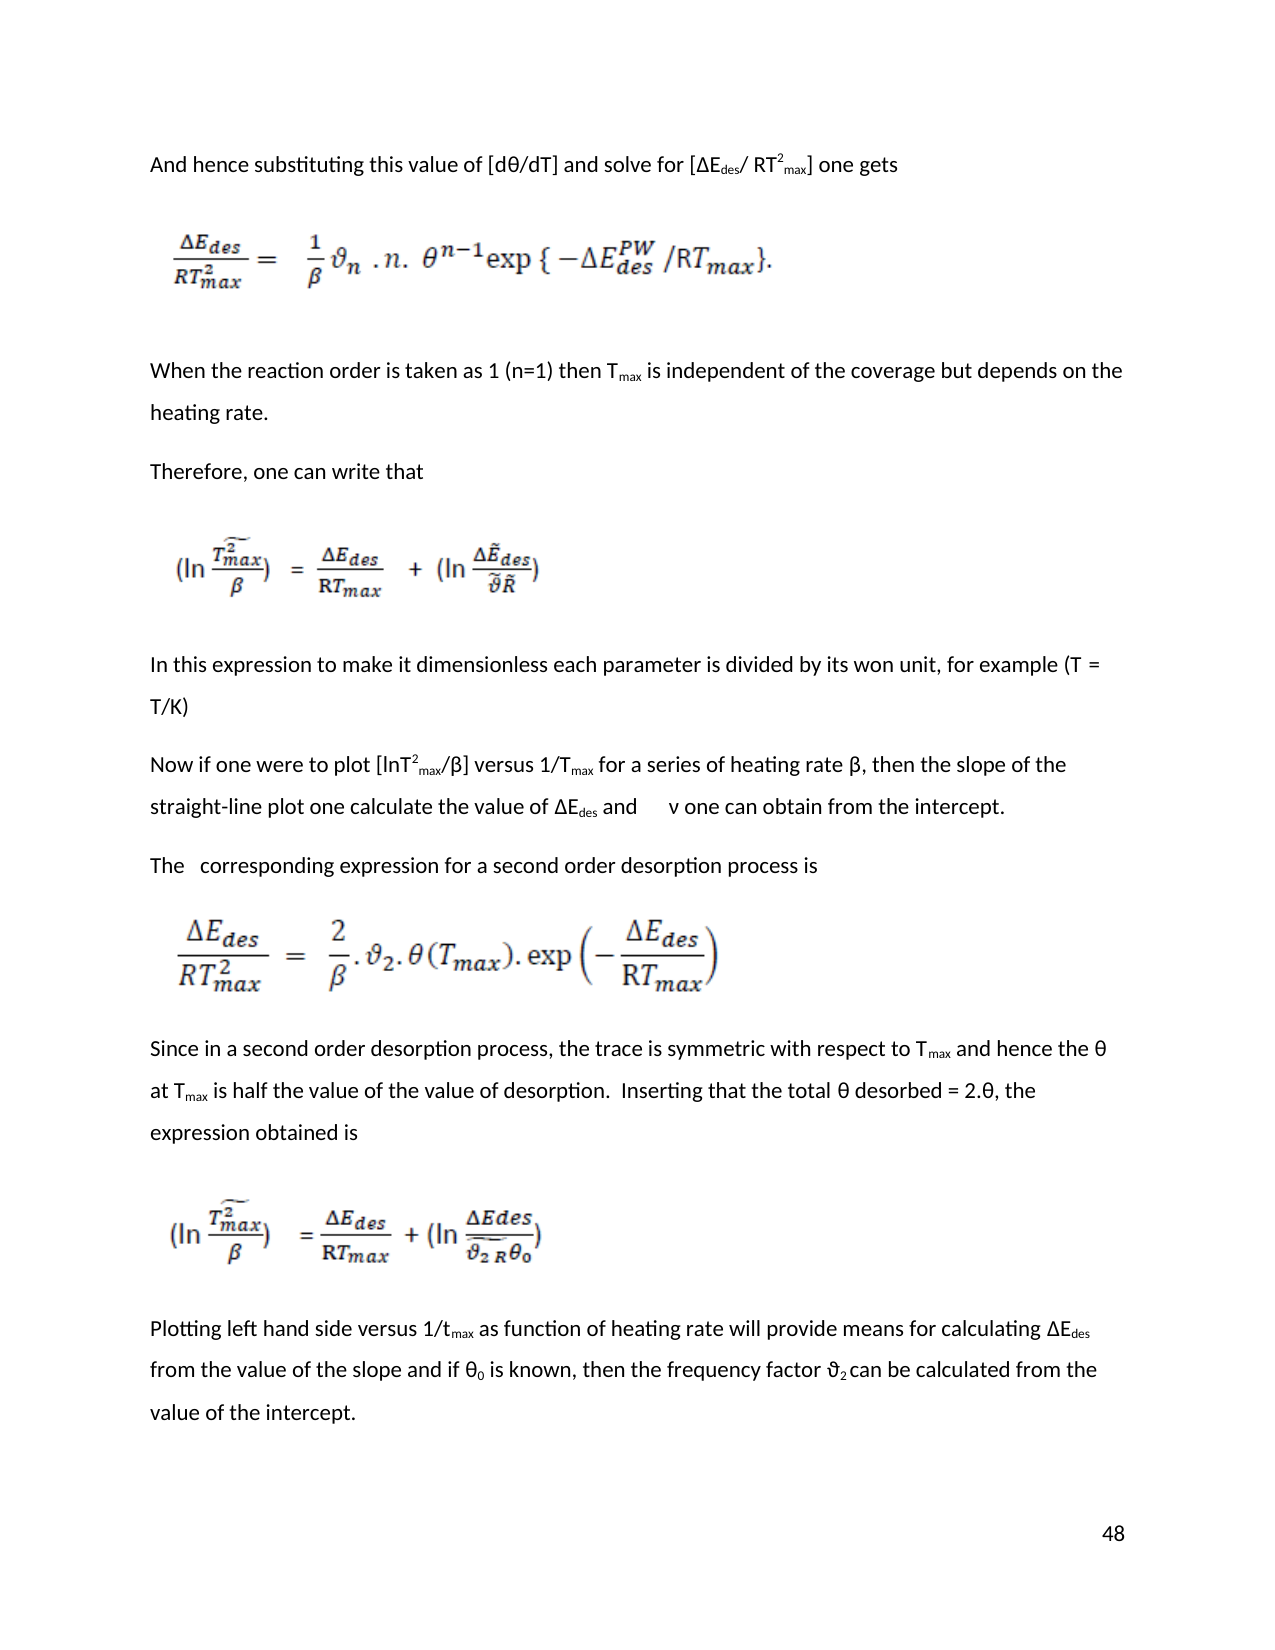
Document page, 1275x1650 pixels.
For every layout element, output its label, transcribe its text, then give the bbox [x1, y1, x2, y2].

text And hence substituting this value of [dθ/dT] and solve for [ΔEdes/ RT2max] one gets [150, 150, 1125, 178]
text Since in a second order desorption process, the trace is symmetric with respect to Tmax and hence the θ at Tmax is half the value of the value of desorption. Inserting that the total θ desorbed = 2.θ, the expression obtained is [150, 1034, 1125, 1146]
text Plotting left hand side versus 1/tmax as function of heating rate will provide means for calculating ΔEdes from the value of the slope and if θ0 is known, then the frequency factor ϑ2 can be calculated from the value of the intercept. [150, 1314, 1125, 1426]
text Now if one were to plot [lnT2max/β] versus 1/Tmax for a series of heating rate β, then the slope of the straight-line plot one calculate the value of ΔEdes and ν one can obtain from the intercept. [150, 751, 1125, 821]
text The corresponding expression for a second order desorption process is [150, 851, 1125, 879]
text Therefore, one can write that [150, 457, 1125, 485]
text When the reaction order is taken as 1 (n=1) then Tmax is independent of the coverage but depends on the heating rate. [150, 356, 1125, 426]
text In this expression to make it dimensionless each parameter is divided by its won unit, for example (T᷉ = T/K) [150, 650, 1125, 720]
